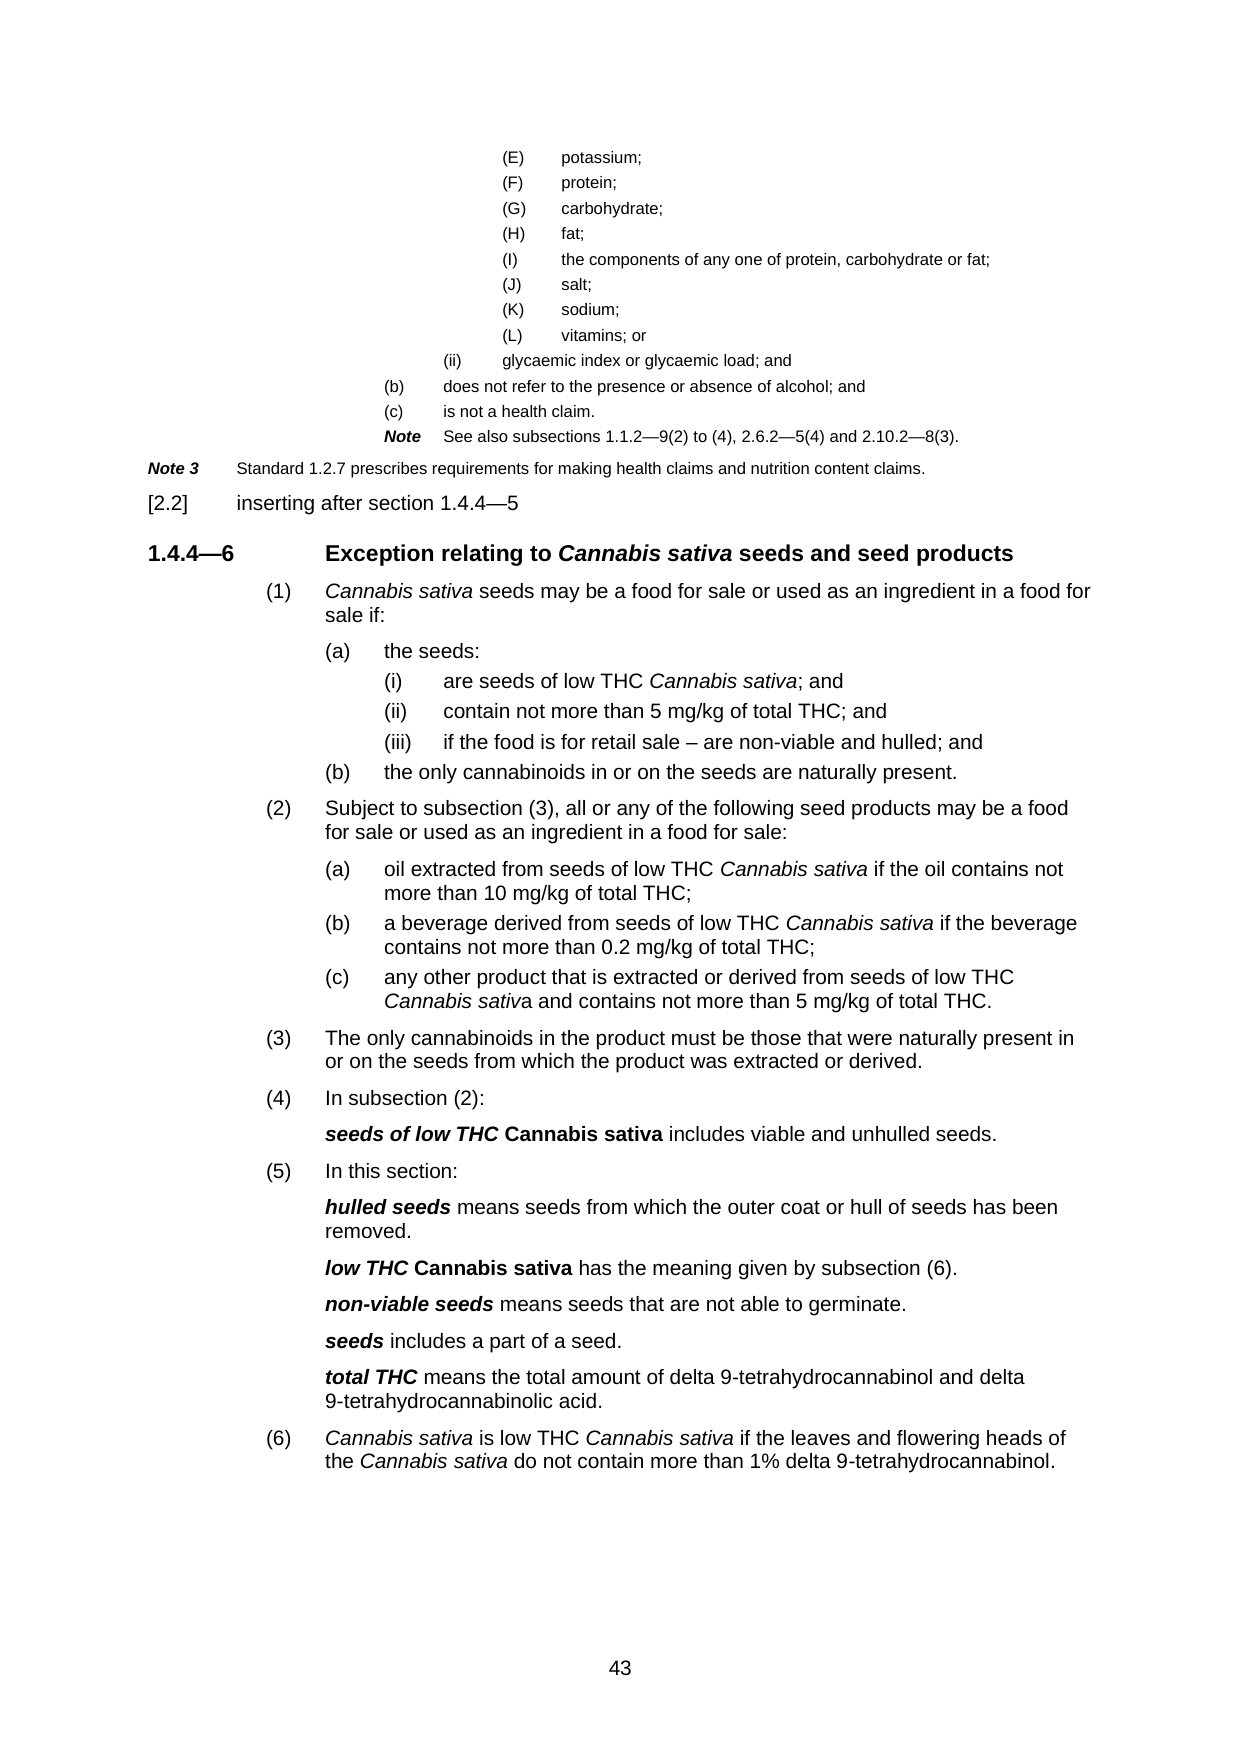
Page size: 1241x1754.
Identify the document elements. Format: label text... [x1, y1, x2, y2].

text (K) sodium; [148, 300, 1092, 319]
text (ii) glycaemic index or glycaemic load; and [148, 351, 1092, 370]
text (2) Subject to subsection (3), all or any of the following seed products may be a food for sale or used as an ingredient in a food for sale: [148, 796, 1092, 844]
text (b) does not refer to the presence or absence of alcohol; and [148, 376, 1092, 396]
text (i) are seeds of low THC Cannabis sativa; and [148, 669, 1092, 693]
text (1) Cannabis sativa seeds may be a food for sale or used as an ingredient in a food for sale if: [148, 578, 1092, 626]
text [2.2] inserting after section 1.4.4—5 [148, 491, 1092, 514]
text (E) potassium; [148, 148, 1092, 167]
text (I) the components of any one of protein, carbohydrate or fat; [148, 249, 1092, 268]
text (b) a beverage derived from seeds of low THC Cannabis sativa if the beverage contains not more than 0.2 mg/kg of total THC; [148, 911, 1092, 959]
text (iii) if the food is for retail sale – are non-viable and hulled; and [148, 729, 1092, 753]
text (c) any other product that is extracted or derived from seeds of low THC Cannabis sativa and contains not more than 5 mg/kg of total THC. [148, 965, 1092, 1013]
text (4) In subsection (2): [148, 1086, 1092, 1110]
text (L) vitamins; or [148, 326, 1092, 345]
text non-viable seeds means seeds that are not able to germinate. [325, 1292, 1092, 1316]
text (J) salt; [148, 275, 1092, 294]
text (b) the only cannabinoids in or on the seeds are naturally present. [148, 760, 1092, 784]
text 1.4.4—6 Exception relating to Cannabis sativa seeds and seed products [148, 539, 1092, 566]
text low THC Cannabis sativa has the meaning given by subsection (6). [325, 1256, 1092, 1279]
text (G) carbohydrate; [148, 198, 1092, 218]
text (6) Cannabis sativa is low THC Cannabis sativa if the leaves and flowering heads of the Cannabis sativa do not contain more than 1% delta 9-tetrahydrocannabinol. [148, 1425, 1092, 1473]
text seeds includes a part of a seed. [325, 1328, 1092, 1352]
text (H) fat; [148, 224, 1092, 243]
text (ii) contain not more than 5 mg/kg of total THC; and [148, 699, 1092, 723]
text (a) the seeds: [148, 639, 1092, 663]
text (c) is not a health claim. [148, 402, 1092, 421]
text total THC means the total amount of delta 9-tetrahydrocannabinol and delta 9-tetrahydrocannabinolic acid. [325, 1365, 1092, 1413]
text seeds of low THC Cannabis sativa includes viable and unhulled seeds. [325, 1122, 1092, 1146]
text (a) oil extracted from seeds of low THC Cannabis sativa if the oil contains not more than 10 mg/kg of total THC; [148, 857, 1092, 904]
text hulled seeds means seeds from which the outer coat or hull of seeds has been removed. [325, 1195, 1092, 1243]
subtitle Note 3 Standard 1.2.7 prescribes requirements for making health claims and nutrition content claims. [148, 459, 1092, 478]
text (3) The only cannabinoids in the product must be those that were naturally present in or on the seeds from which the product was extracted or derived. [148, 1025, 1092, 1073]
text (5) In this section: [148, 1159, 1092, 1183]
text (F) protein; [148, 173, 1092, 192]
text Note See also subsections 1.1.2—9(2) to (4), 2.6.2—5(4) and 2.10.2—8(3). [148, 427, 1092, 446]
